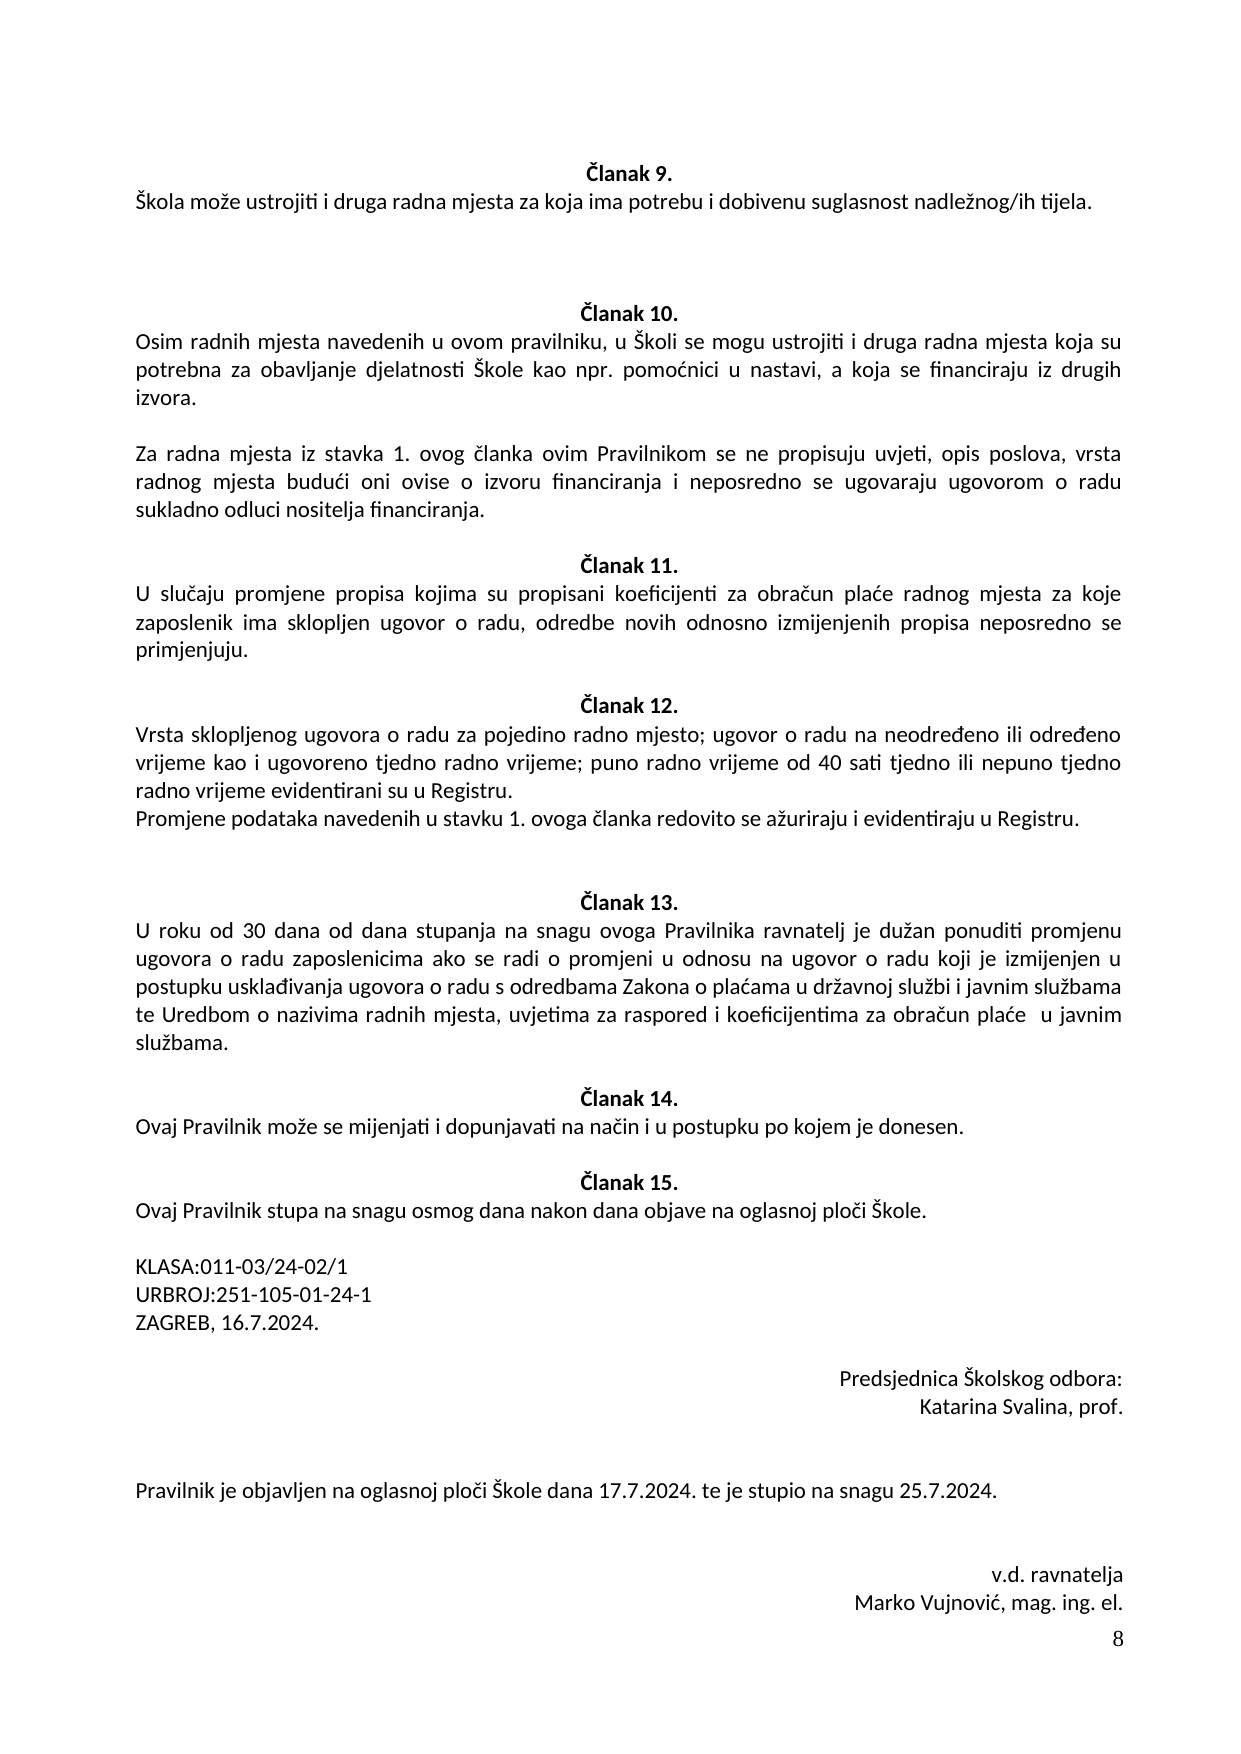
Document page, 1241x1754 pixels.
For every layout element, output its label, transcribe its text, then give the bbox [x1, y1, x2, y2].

text ZAGREB, 16.7.2024. [135, 1308, 1123, 1336]
text URBROJ:251-105-01-24-1 [135, 1280, 1123, 1308]
text Ovaj Pravilnik stupa na snagu osmog dana nakon dana objave na oglasnoj ploči Škole. [135, 1196, 1123, 1224]
text Katarina Svalina, prof. [135, 1392, 1123, 1420]
text Za radna mjesta iz stavka 1. ovog članka ovim Pravilnikom se ne propisuju uvjeti, opis poslova, vrsta radnog mjesta budući oni ovise o izvoru financiranja i neposredno se ugovaraju ugovorom o radu sukladno odluci nositelja financiranja. [135, 439, 1123, 523]
text U slučaju promjene propisa kojima su propisani koeficijenti za obračun plaće radnog mjesta za koje zaposlenik ima sklopljen ugovor o radu, odredbe novih odnosno izmijenjenih propisa neposredno se primjenjuju. [135, 579, 1123, 664]
text Škola može ustrojiti i druga radna mjesta za koja ima potrebu i dobivenu suglasnost nadležnog/ih tijela. [135, 187, 1123, 215]
text Članak 14. [135, 1084, 1123, 1112]
text Promjene podataka navedenih u stavku 1. ovoga članka redovito se ažuriraju i evidentiraju u Registru. [135, 804, 1123, 832]
text Predsjednica Školskog odbora: [135, 1364, 1123, 1392]
text Marko Vujnović, mag. ing. el. [135, 1588, 1123, 1616]
text Osim radnih mjesta navedenih u ovom pravilniku, u Školi se mogu ustrojiti i druga radna mjesta koja su potrebna za obavljanje djelatnosti Škole kao npr. pomoćnici u nastavi, a koja se financiraju iz drugih izvora. [135, 327, 1123, 411]
text Članak 10. [135, 299, 1123, 327]
text v.d. ravnatelja [135, 1560, 1123, 1588]
text U roku od 30 dana od dana stupanja na snagu ovoga Pravilnika ravnatelj je dužan ponuditi promjenu ugovora o radu zaposlenicima ako se radi o promjeni u odnosu na ugovor o radu koji je izmijenjen u postupku usklađivanja ugovora o radu s odredbama Zakona o plaćama u državnoj službi i javnim službama te Uredbom o nazivima radnih mjesta, uvjetima za raspored i koeficijentima za obračun plaće u javnim službama. [135, 916, 1123, 1056]
text Članak 13. [135, 888, 1123, 916]
text Članak 15. [135, 1168, 1123, 1196]
text KLASA:011-03/24-02/1 [135, 1252, 1123, 1280]
text Pravilnik je objavljen na oglasnoj ploči Škole dana 17.7.2024. te je stupio na snagu 25.7.2024. [135, 1476, 1123, 1504]
text Vrsta sklopljenog ugovora o radu za pojedino radno mjesto; ugovor o radu na neodređeno ili određeno vrijeme kao i ugovoreno tjedno radno vrijeme; puno radno vrijeme od 40 sati tjedno ili nepuno tjedno radno vrijeme evidentirani su u Registru. [135, 720, 1123, 804]
text Članak 12. [135, 692, 1123, 720]
text Članak 9. [135, 159, 1123, 187]
text Članak 11. [135, 552, 1123, 579]
text Ovaj Pravilnik može se mijenjati i dopunjavati na način i u postupku po kojem je donesen. [135, 1112, 1123, 1140]
